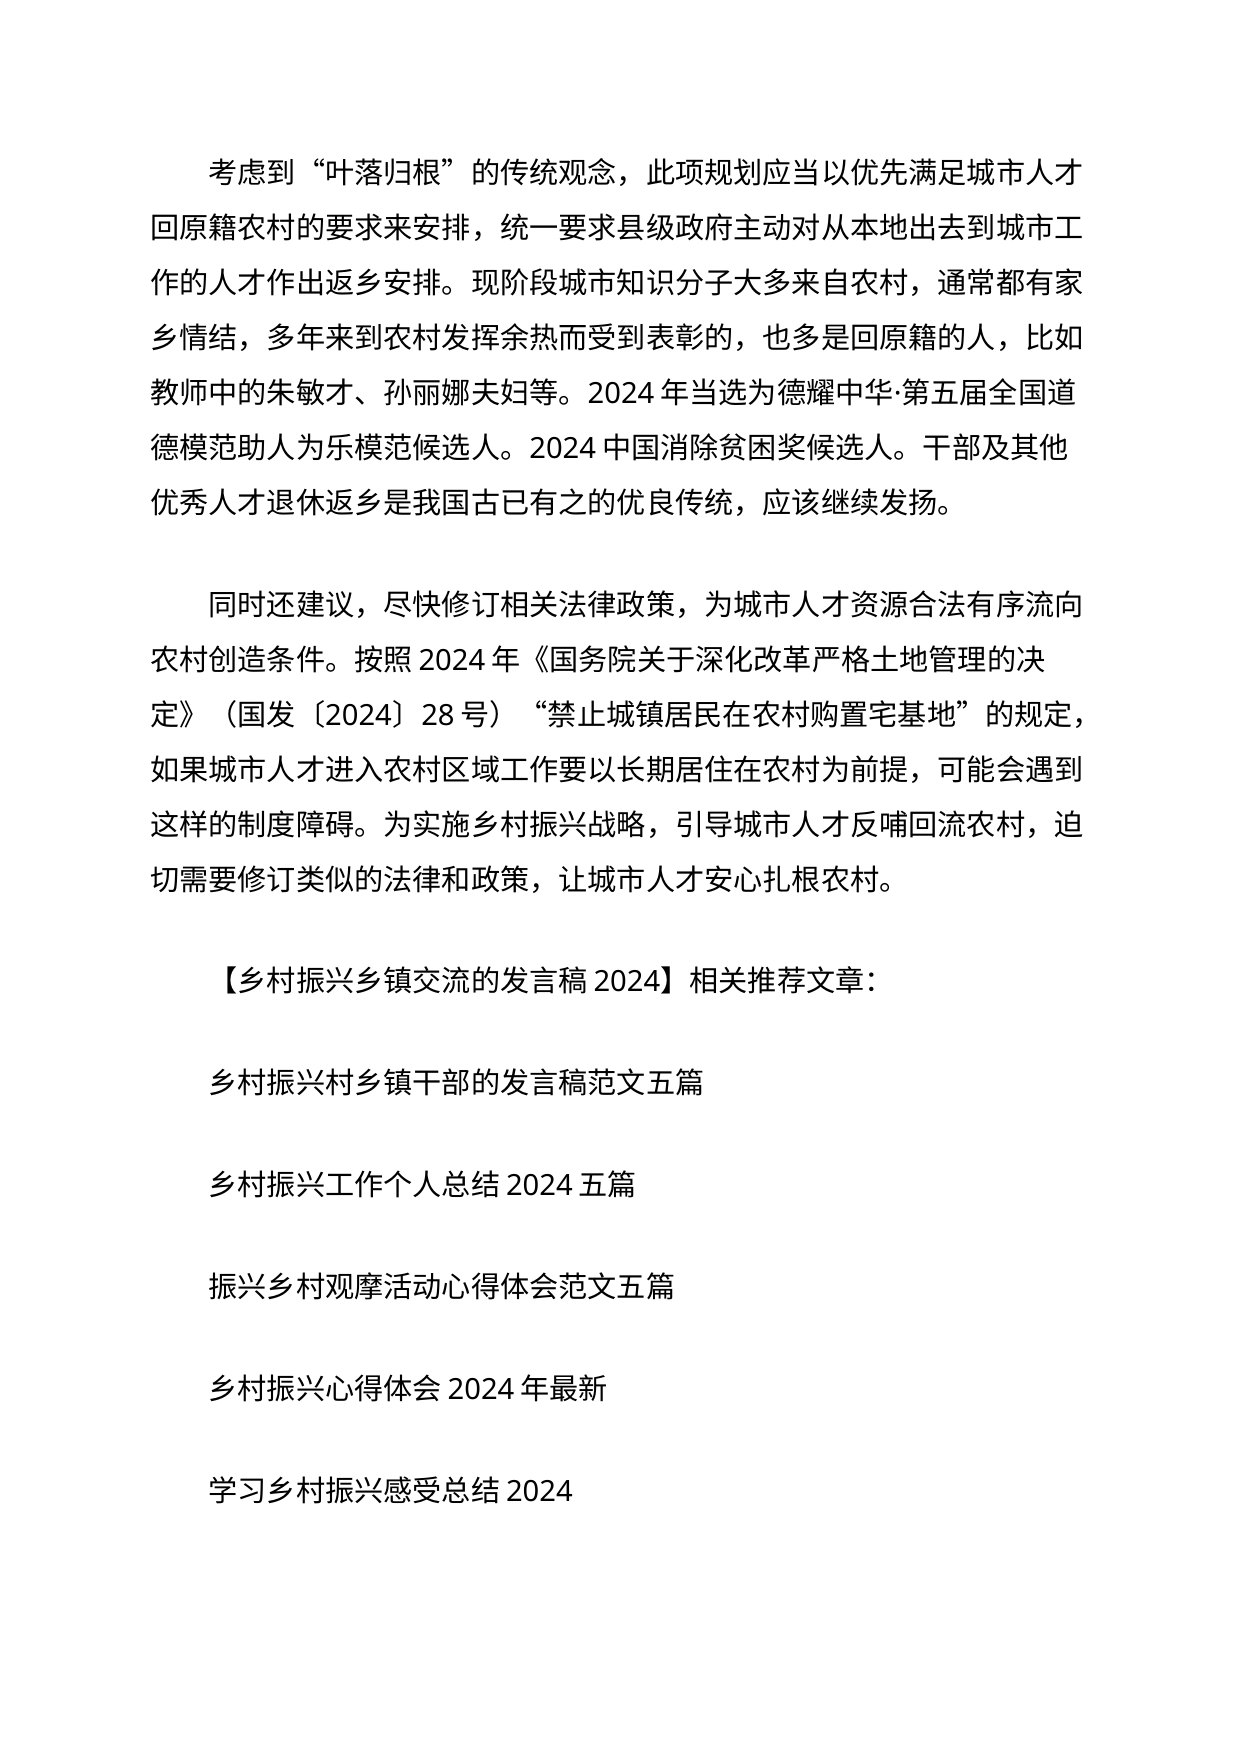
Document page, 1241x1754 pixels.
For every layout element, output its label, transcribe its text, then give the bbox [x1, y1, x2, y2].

text 乡村振兴村乡镇干部的发言稿范文五篇 [150, 1060, 1090, 1102]
text 乡村振兴心得体会2024年最新 [150, 1365, 1090, 1408]
text 振兴乡村观摩活动心得体会范文五篇 [150, 1263, 1090, 1306]
text 乡村振兴工作个人总结2024五篇 [150, 1162, 1090, 1204]
text 【乡村振兴乡镇交流的发言稿2024】相关推荐文章： [150, 958, 1090, 1000]
text 学习乡村振兴感受总结2024 [150, 1467, 1090, 1510]
text 考虑到“叶落归根”的传统观念，此项规划应当以优先满足城市人才回原籍农村的要求来安排，统一要求县级政府主动对从本地出去到城市工作的人才作出返乡安排。现阶段城市知识分子大多来自农村，通常都有家乡情结，多年来到农村发挥余热而受到表彰的，也多是回原籍的人，比如教师中的朱敏才、孙丽娜夫妇等。2024年当选为德耀中华·第五届全国道德模范助人为乐模范候选人。2024中国消除贫困奖候选人。干部及其他优秀人才退休返乡是我国古已有之的优良传统，应该继续发扬。 [150, 150, 1090, 522]
text 同时还建议，尽快修订相关法律政策，为城市人才资源合法有序流向农村创造条件。按照2024年《国务院关于深化改革严格土地管理的决定》（国发〔2024〕28号）“禁止城镇居民在农村购置宅基地”的规定，如果城市人才进入农村区域工作要以长期居住在农村为前提，可能会遇到这样的制度障碍。为实施乡村振兴战略，引导城市人才反哺回流农村，迫切需要修订类似的法律和政策，让城市人才安心扎根农村。 [150, 581, 1090, 898]
